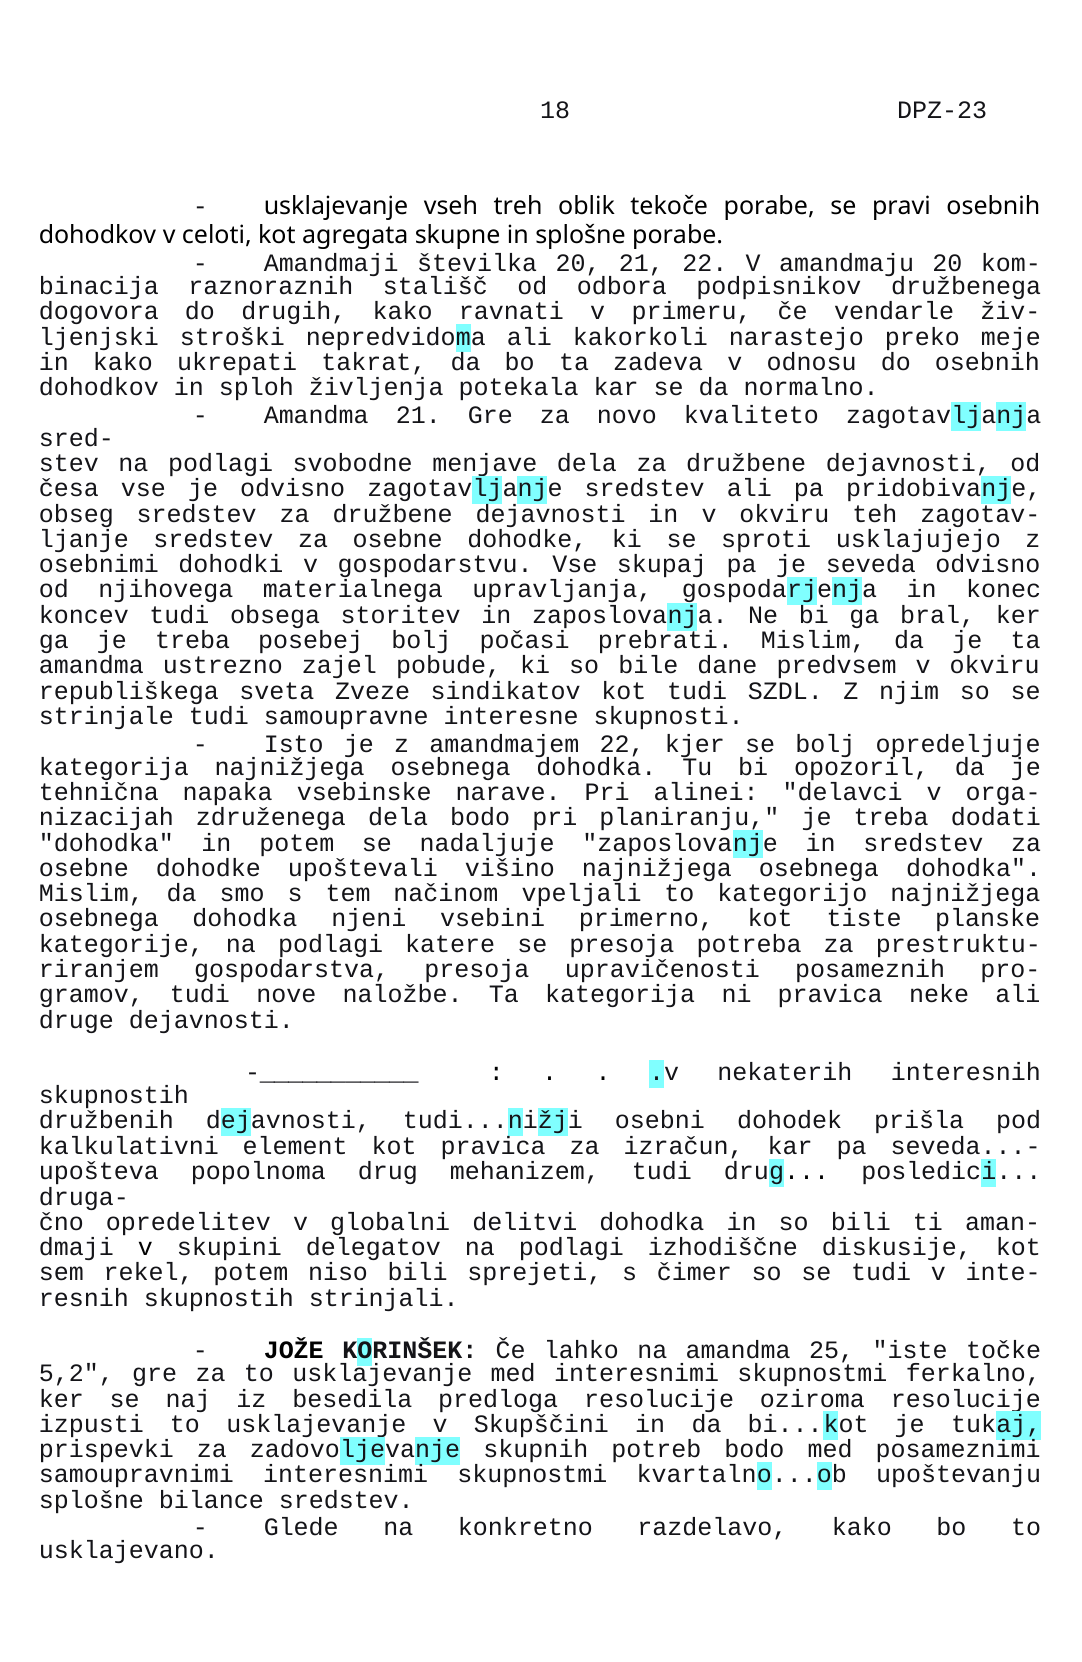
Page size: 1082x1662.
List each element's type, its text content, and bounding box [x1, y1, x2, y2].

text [38, 1516, 1041, 1566]
text Isto je z amandmajem 22, kjer se bolj opredeljuje kategorija najnižjega osebnega dohodka. Tu bi opozoril, da je tehnična napaka vsebinske narave. Pri alinei: "delavci v orga- nizacijah združenega dela bodo pri planiranju," je treba dodati "dohodka" in potem se nadaljuje "zaposlovanje in sredstev za osebne dohodke upoštevali višino najnižjega osebnega dohodka". Mislim, da smo s tem načinom vpeljali to kategorijo najnižjega osebnega dohodka njeni vsebini primerno, kot tiste planske kategorije, na podlagi katere se presoja potreba za prestruktu- riranjem gospodarstva, presoja upravičenosti posameznih pro- gramov, tudi nove naložbe. Ta kategorija ni pravica neke ali druge dejavnosti. [38, 732, 1041, 1036]
text JOŽE KORINŠEK: Če lahko na amandma 25, "iste točke 5,2", gre za to usklajevanje med interesnimi skupnostmi ferkalno, ker se naj iz besedila predloga resolucije oziroma resolucije izpusti to usklajevanje v Skupščini in da bi...kot je tukaj, prispevki za zadovoljevanje skupnih potreb bodo med posameznimi samoupravnimi interesnimi skupnostmi kvartalno...ob upoštevanju splošne bilance sredstev. [38, 1339, 1041, 1516]
text : . . .v nekaterih interesnih skupnostih družbenih dejavnosti, tudi...nižji osebni dohodek prišla pod kalkulativni element kot pravica za izračun, kar pa seveda...- upošteva popolnoma drug mehanizem, tudi drug... posledici... druga- čno opredelitev v globalni delitvi dohodka in so bili ti aman- dmaji v skupini delegatov na podlagi izhodiščne diskusije, kot sem rekel, potem niso bili sprejeti, s čimer so se tudi v inte- resnih skupnostih strinjali. [38, 1061, 1041, 1314]
text Amandma 21. Gre za novo kvaliteto zagotavljanja sred- stev na podlagi svobodne menjave dela za družbene dejavnosti, od česa vse je odvisno zagotavljanje sredstev ali pa pridobivanje, obseg sredstev za družbene dejavnosti in v okviru teh zagotav- ljanje sredstev za osebne dohodke, ki se sproti usklajujejo z osebnimi dohodki v gospodarstvu. Vse skupaj pa je seveda odvisno od njihovega materialnega upravljanja, gospodarjenja in konec koncev tudi obsega storitev in zaposlovanja. Ne bi ga bral, ker ga je treba posebej bolj počasi prebrati. Mislim, da je ta amandma ustrezno zajel pobude, ki so bile dane predvsem v okviru republiškega sveta Zveze sindikatov kot tudi SZDL. Z njim so se strinjale tudi samoupravne interesne skupnosti. [38, 403, 1041, 732]
text Amandmaji številka 20, 21, 22. V amandmaju 20 kom- binacija raznoraznih stališč od odbora podpisnikov družbenega dogovora do drugih, kako ravnati v primeru, če vendarle živ- ljenjski stroški nepredvidoma ali kakorkoli narastejo preko meje in kako ukrepati takrat, da bo ta zadeva v odnosu do osebnih dohodkov in sploh življenja potekala kar se da normalno. [38, 251, 1041, 403]
text Amandma 17. Tu je tretje poglavje, točka 5, doživelo precej sprememb skozi te amandmaje. Gre za to, da smo v tem amandmaju številka 17 bolj jasno opredelili, da gre za sprotnousklajevanje vseh treh oblik tekoče porabe, se pravi osebnih dohodkov v celoti, kot agregata skupne in splošne porabe. [38, 190, 1041, 251]
